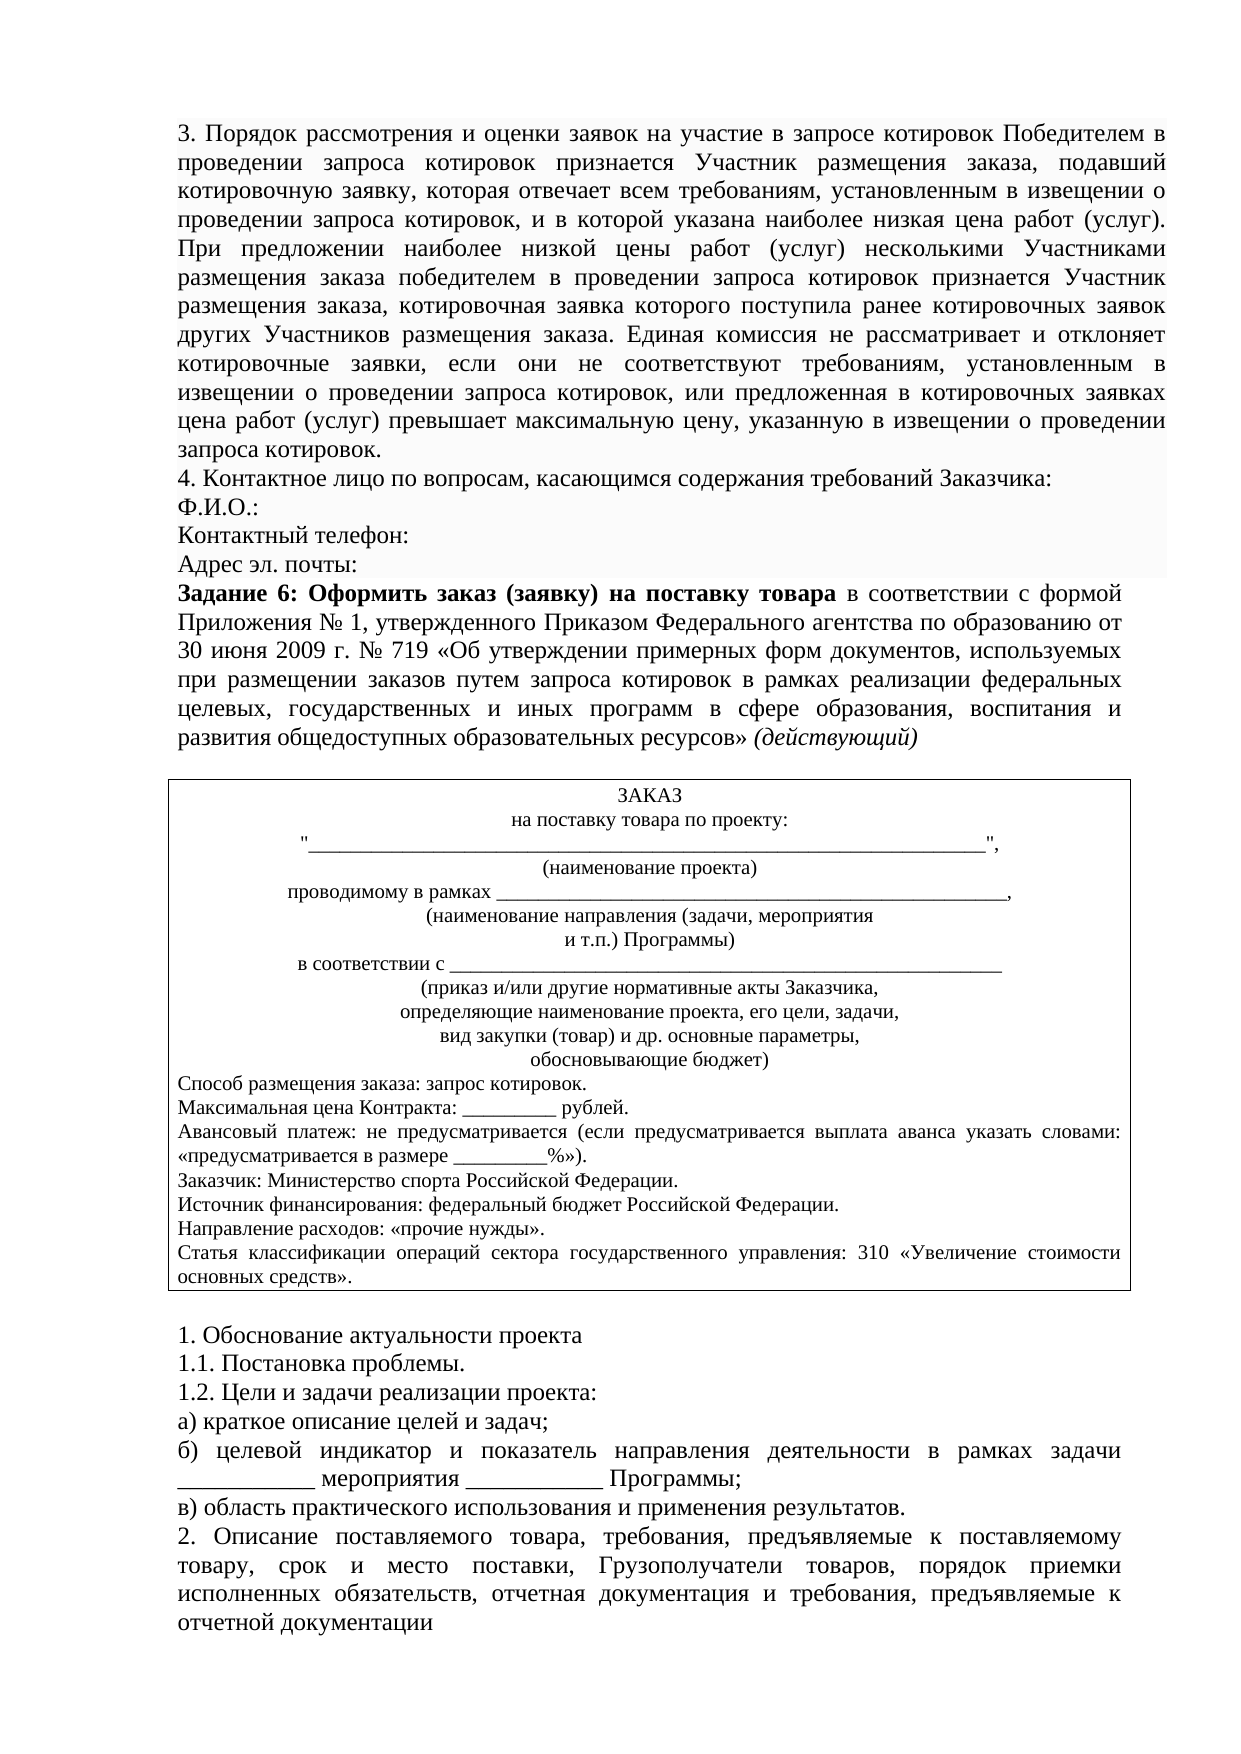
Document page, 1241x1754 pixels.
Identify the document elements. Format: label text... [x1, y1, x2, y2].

text проводимому в рамках _________________________________________________, [177, 879, 1122, 903]
text 3. Порядок рассмотрения и оценки заявок на участие в запросе котировок Победителем в проведении запроса котировок признается Участник размещения заказа, подавший котировочную заявку, которая отвечает всем требованиям, установленным в извещении о проведении запроса котировок, и в которой указана наиболее низкая цена работ (услуг). При предложении наиболее низкой цены работ (услуг) несколькими Участниками размещения заказа победителем в проведении запроса котировок признается Участник размещения заказа, котировочная заявка которого поступила ранее котировочных заявок других Участников размещения заказа. Единая комиссия не рассматривает и отклоняет котировочные заявки, если они не соответствуют требованиям, установленным в извещении о проведении запроса котировок, или предложенная в котировочных заявках цена работ (услуг) превышает максимальную цену, указанную в извещении о проведении запроса котировок. [177, 118, 1167, 463]
text вид закупки (товар) и др. основные параметры, [177, 1023, 1122, 1047]
text в соответствии с _____________________________________________________ [177, 951, 1122, 975]
text 4. Контактное лицо по вопросам, касающимся содержания требований Заказчика: [177, 463, 1167, 492]
text и т.п.) Программы) [177, 927, 1122, 951]
list Задание 6: Оформить заказ (заявку) на поставку товара в соответствии с формой Приложения № 1, утвержденного Приказом Федерального агентства по образованию от 30 июня 2009 г. № 719 «Об утверждении примерных форм документов, используемых при размещении заказов путем запроса котировок в рамках реализации федеральных целевых, государственных и иных программ в сфере образования, воспитания и развития общедоступных образовательных ресурсов» (действующий) [177, 578, 1122, 751]
text (приказ и/или другие нормативные акты Заказчика, [177, 975, 1122, 999]
text Контактный телефон: [177, 521, 1167, 549]
text 1. Обоснование актуальности проекта [177, 1320, 1122, 1348]
text Адрес эл. почты: [177, 549, 1167, 578]
text (наименование проекта) [177, 855, 1122, 879]
text Статья классификации операций сектора государственного управления: 310 «Увеличение стоимости основных средств». [169, 1237, 1130, 1290]
text обосновывающие бюджет) [177, 1047, 1122, 1071]
text "_________________________________________________________________", [177, 831, 1122, 855]
text Ф.И.О.: [177, 492, 1167, 521]
text в) область практического использования и применения результатов. [177, 1492, 1122, 1521]
text ЗАКАЗ [169, 780, 1130, 807]
text Авансовый платеж: не предусматривается (если предусматривается выплата аванса указать словами: «предусматривается в размере _________%»). [177, 1119, 1122, 1167]
text б) целевой индикатор и показатель направления деятельности в рамках задачи ___________ мероприятия ___________ Программы; [177, 1435, 1122, 1492]
text Источник финансирования: федеральный бюджет Российской Федерации. [177, 1192, 1122, 1216]
text на поставку товара по проекту: [177, 807, 1122, 831]
text Заказчик: Министерство спорта Российской Федерации. [177, 1167, 1122, 1192]
text определяющие наименование проекта, его цели, задачи, [177, 999, 1122, 1023]
text 2. Описание поставляемого товара, требования, предъявляемые к поставляемому товару, срок и место поставки, Грузополучатели товаров, порядок приемки исполненных обязательств, отчетная документация и требования, предъявляемые к отчетной документации [177, 1521, 1122, 1636]
text а) краткое описание целей и задач; [177, 1406, 1122, 1435]
text Максимальная цена Контракта: _________ рублей. [177, 1095, 1122, 1119]
text 1.2. Цели и задачи реализации проекта: [177, 1377, 1122, 1406]
text 1.1. Постановка проблемы. [177, 1348, 1122, 1377]
text Направление расходов: «прочие нужды». [177, 1216, 1122, 1237]
text Способ размещения заказа: запрос котировок. [177, 1071, 1122, 1095]
text (наименование направления (задачи, мероприятия [177, 903, 1122, 927]
